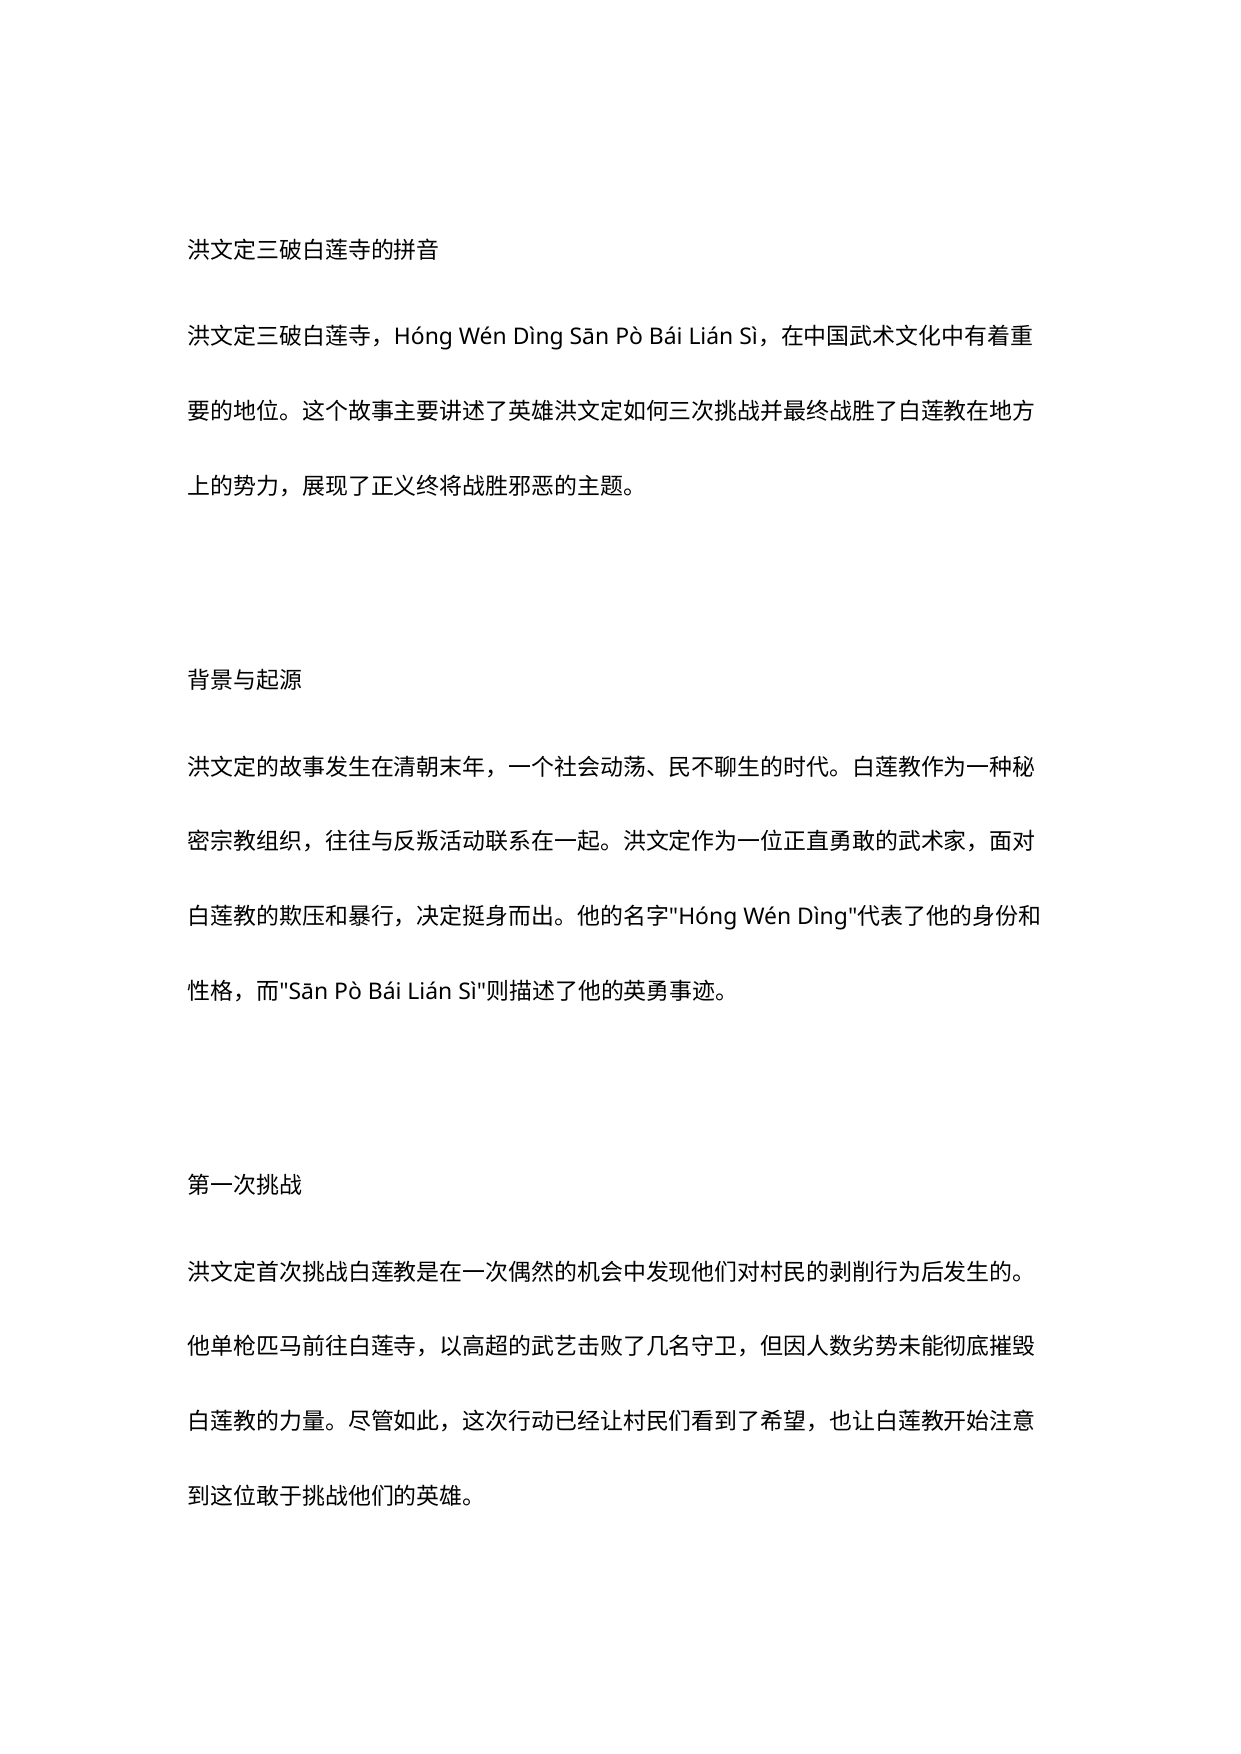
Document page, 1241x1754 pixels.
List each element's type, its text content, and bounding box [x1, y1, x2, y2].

text 第一次挑战 [187, 1151, 1053, 1216]
text 背景与起源 [187, 646, 1053, 711]
text 洪文定三破白莲寺，Hóng Wén Dìng Sān Pò Bái Lián Sì，在中国武术文化中有着重要的地位。这个故事主要讲述了英雄洪文定如何三次挑战并最终战胜了白莲教在地方上的势力，展现了正义终将战胜邪恶的主题。 [187, 302, 1053, 517]
text 洪文定三破白莲寺的拼音 [187, 216, 1053, 281]
text 洪文定首次挑战白莲教是在一次偶然的机会中发现他们对村民的剥削行为后发生的。他单枪匹马前往白莲寺，以高超的武艺击败了几名守卫，但因人数劣势未能彻底摧毁白莲教的力量。尽管如此，这次行动已经让村民们看到了希望，也让白莲教开始注意到这位敢于挑战他们的英雄。 [187, 1238, 1053, 1527]
text 洪文定的故事发生在清朝末年，一个社会动荡、民不聊生的时代。白莲教作为一种秘密宗教组织，往往与反叛活动联系在一起。洪文定作为一位正直勇敢的武术家，面对白莲教的欺压和暴行，决定挺身而出。他的名字"Hóng Wén Dìng"代表了他的身份和性格，而"Sān Pò Bái Lián Sì"则描述了他的英勇事迹。 [187, 733, 1053, 1022]
